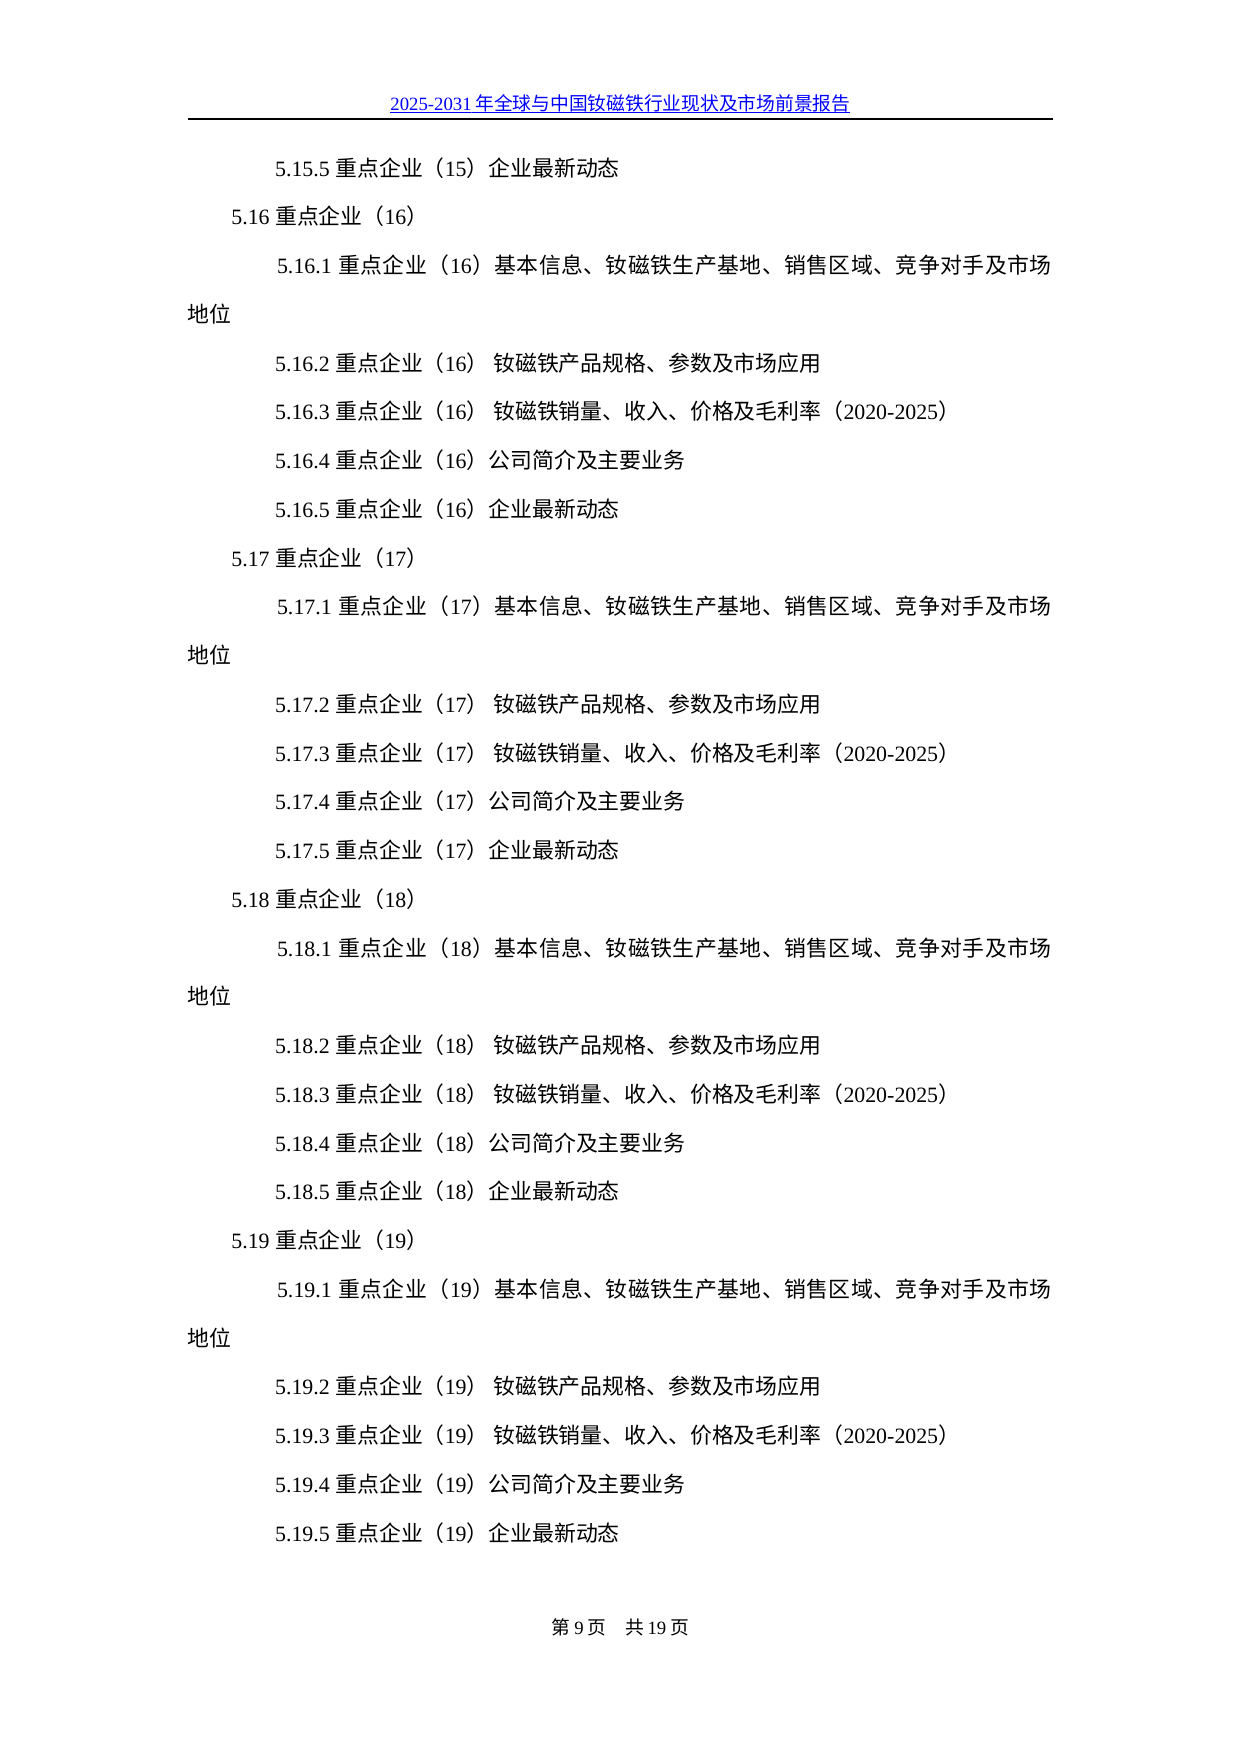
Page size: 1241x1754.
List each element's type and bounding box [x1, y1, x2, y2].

text [187, 150, 1053, 1548]
